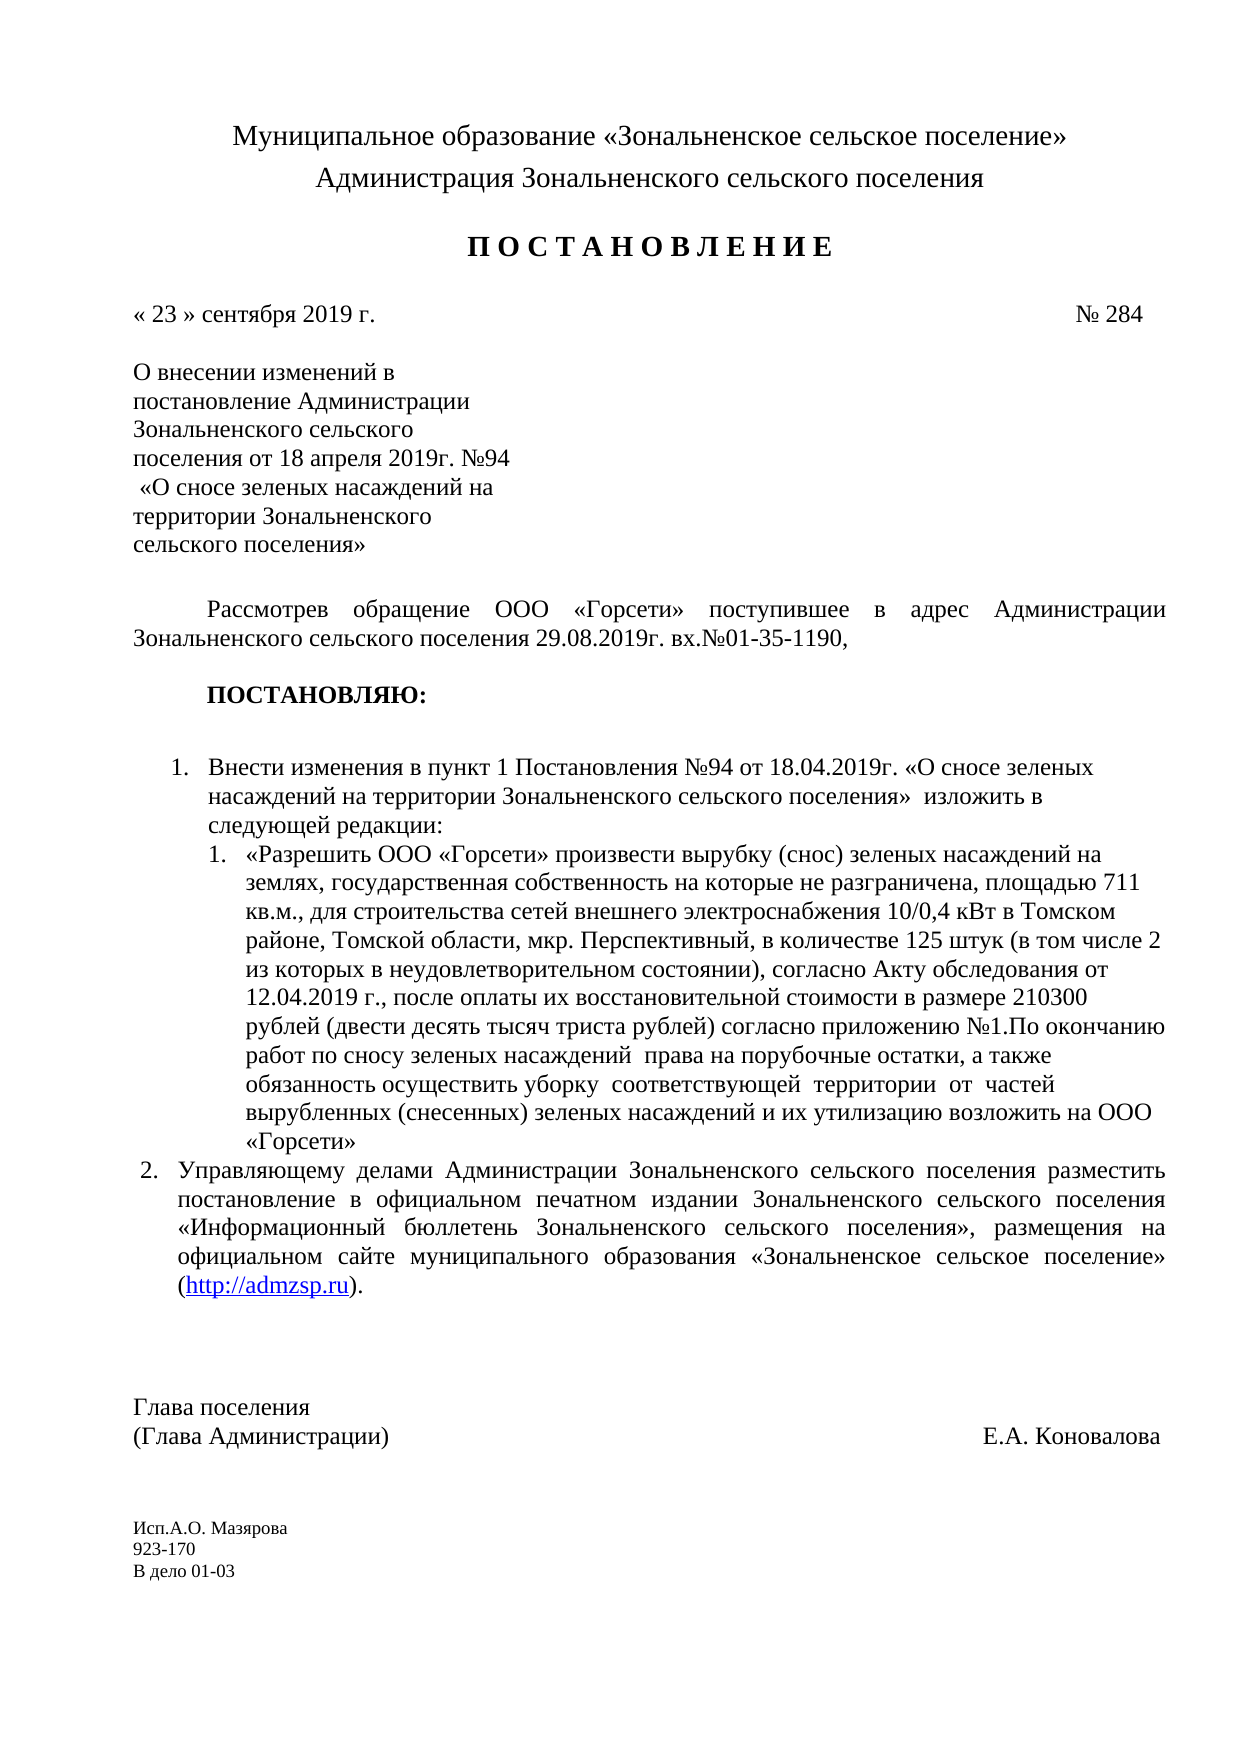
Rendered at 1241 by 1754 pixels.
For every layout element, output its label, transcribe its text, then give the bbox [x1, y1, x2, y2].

text Исп.А.О. Мазярова [133, 1517, 1167, 1538]
text (Глава Администрации) Е.А. Коновалова [133, 1421, 1167, 1449]
text « 23 » сентября 2019 г. № 284 [133, 299, 1167, 328]
text Зональненского сельского [133, 414, 1167, 443]
list «Разрешить ООО «Горсети» произвести вырубку (снос) зеленых насаждений на землях, государственная собственность на которые не разграничена, площадью 711 кв.м., для строительства сетей внешнего электроснабжения 10/0,4 кВт в Томском районе, Томской области, мкр. Перспективный, в количестве 125 штук (в том числе 2 из которых в неудовлетворительном состоянии), согласно Акту обследования от 12.04.2019 г., после оплаты их восстановительной стоимости в размере 210300 рублей (двести десять тысяч триста рублей) согласно приложению №1.По окончанию работ по сносу зеленых насаждений права на порубочные остатки, а также обязанность осуществить уборку соответствующей территории от частей вырубленных (снесенных) зеленых насаждений и их утилизацию возложить на ООО «Горсети» [208, 839, 1167, 1155]
text поселения от 18 апреля 2019г. №94 [133, 443, 1167, 472]
text сельского поселения» [133, 529, 1167, 558]
text «О сносе зеленых насаждений на [133, 472, 1167, 501]
text Муниципальное образование «Зональненское сельское поселение» [133, 118, 1167, 152]
text О внесении изменений в [133, 357, 1167, 386]
list Управляющему делами Администрации Зональненского сельского поселения разместить постановление в официальном печатном издании Зональненского сельского поселения «Информационный бюллетень Зональненского сельского поселения», размещения на официальном сайте муниципального образования «Зональненское сельское поселение» (http://admzsp.ru). [140, 1155, 1167, 1299]
text Администрация Зональненского сельского поселения [133, 160, 1167, 193]
text ПОСТАНОВЛЯЮ: [133, 681, 1167, 709]
list Внести изменения в пункт 1 Постановления №94 от 18.04.2019г. «О сносе зеленых насаждений на территории Зональненского сельского поселения» изложить в следующей редакции: [170, 752, 1167, 839]
text 923-170 [133, 1538, 1167, 1560]
text В дело 01-03 [133, 1560, 1167, 1581]
text П О С Т А Н О В Л Е Н И Е [133, 229, 1167, 262]
text постановление Администрации [133, 386, 1167, 414]
text территории Зональненского [133, 501, 1167, 529]
text Глава поселения [133, 1392, 1167, 1421]
text Рассмотрев обращение ООО «Горсети» поступившее в адрес Администрации Зональненского сельского поселения 29.08.2019г. вх.№01-35-1190, [133, 594, 1167, 652]
